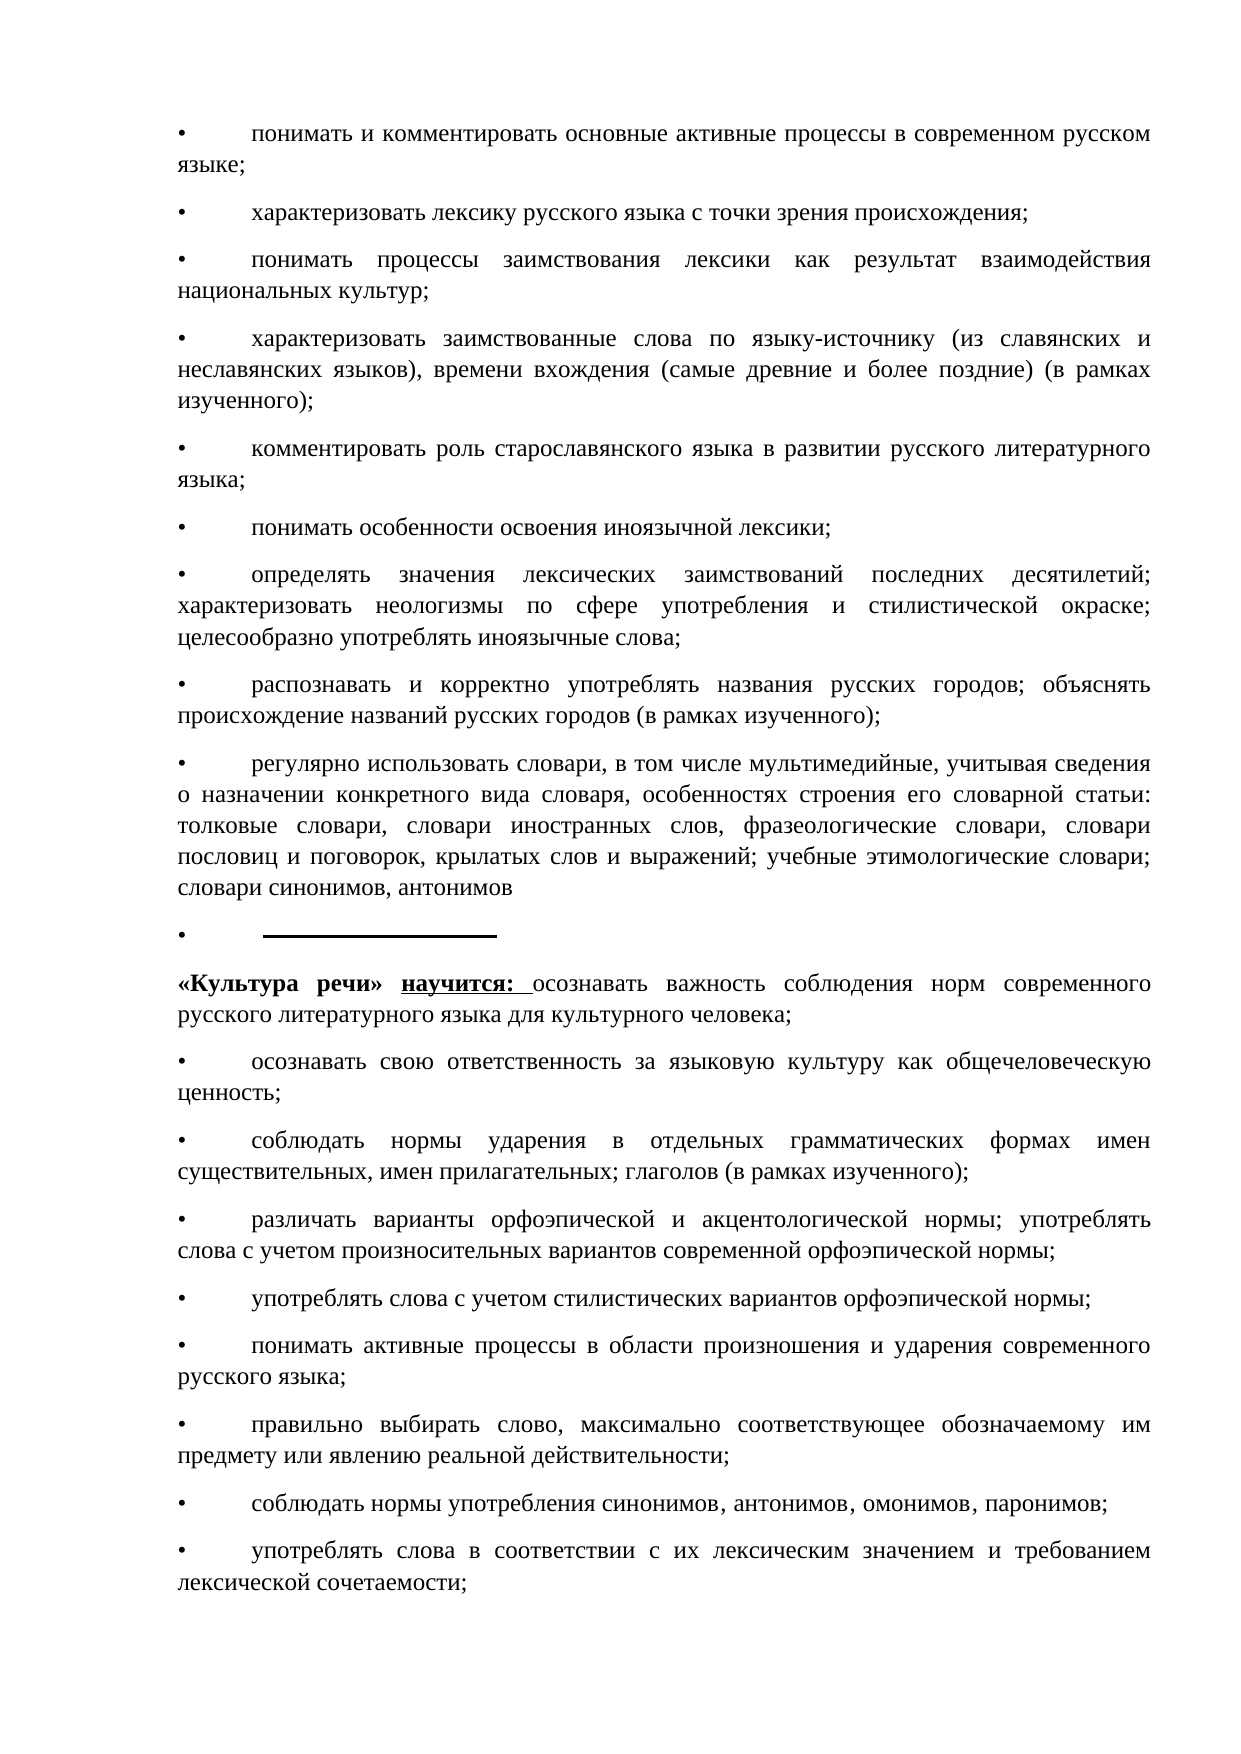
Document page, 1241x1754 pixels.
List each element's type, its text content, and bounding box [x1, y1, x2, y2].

list понимать особенности освоения иноязычной лексики; [177, 512, 1152, 541]
list употреблять слова в соответствии с их лексическим значением и требованием лексической сочетаемости; [177, 1536, 1152, 1595]
list понимать активные процессы в области произношения и ударения современного русского языка; [177, 1330, 1152, 1390]
list распознавать и корректно употреблять названия русских городов; объяснять происхождение названий русских городов (в рамках изученного); [177, 669, 1152, 729]
list соблюдать нормы употребления синонимов‚ антонимов‚ омонимов‚ паронимов; [177, 1488, 1152, 1517]
list понимать и комментировать основные активные процессы в современном русском языке; [177, 118, 1152, 178]
list различать варианты орфоэпической и акцентологической нормы; употреблять слова с учетом произносительных вариантов современной орфоэпической нормы; [177, 1204, 1152, 1264]
list характеризовать заимствованные слова по языку-источнику (из славянских и неславянских языков), времени вхождения (самые древние и более поздние) (в рамках изученного); [177, 323, 1152, 414]
text «Культура речи» научится: осознавать важность соблюдения норм современного русского литературного языка для культурного человека; [177, 968, 1152, 1027]
list употреблять слова с учетом стилистических вариантов орфоэпической нормы; [177, 1283, 1152, 1311]
list регулярно использовать словари, в том числе мультимедийные, учитывая сведения о назначении конкретного вида словаря, особенностях строения его словарной статьи: толковые словари, словари иностранных слов, фразеологические словари, словари пословиц и поговорок, крылатых слов и выражений; учебные этимологические словари; словари синонимов, антонимов [177, 748, 1152, 901]
list характеризовать лексику русского языка с точки зрения происхождения; [177, 197, 1152, 226]
list определять значения лексических заимствований последних десятилетий; характеризовать неологизмы по сфере употребления и стилистической окраске; целесообразно употреблять иноязычные слова; [177, 559, 1152, 650]
list правильно выбирать слово, максимально соответствующее обозначаемому им предмету или явлению реальной действительности; [177, 1409, 1152, 1469]
list осознавать свою ответственность за языковую культуру как общечеловеческую ценность; [177, 1046, 1152, 1106]
list комментировать роль старославянского языка в развитии русского литературного языка; [177, 433, 1152, 493]
list понимать процессы заимствования лексики как результат взаимодействия национальных культур; [177, 244, 1152, 304]
list соблюдать нормы ударения в отдельных грамматических формах имен существительных, имен прилагательных; глаголов (в рамках изученного); [177, 1125, 1152, 1185]
